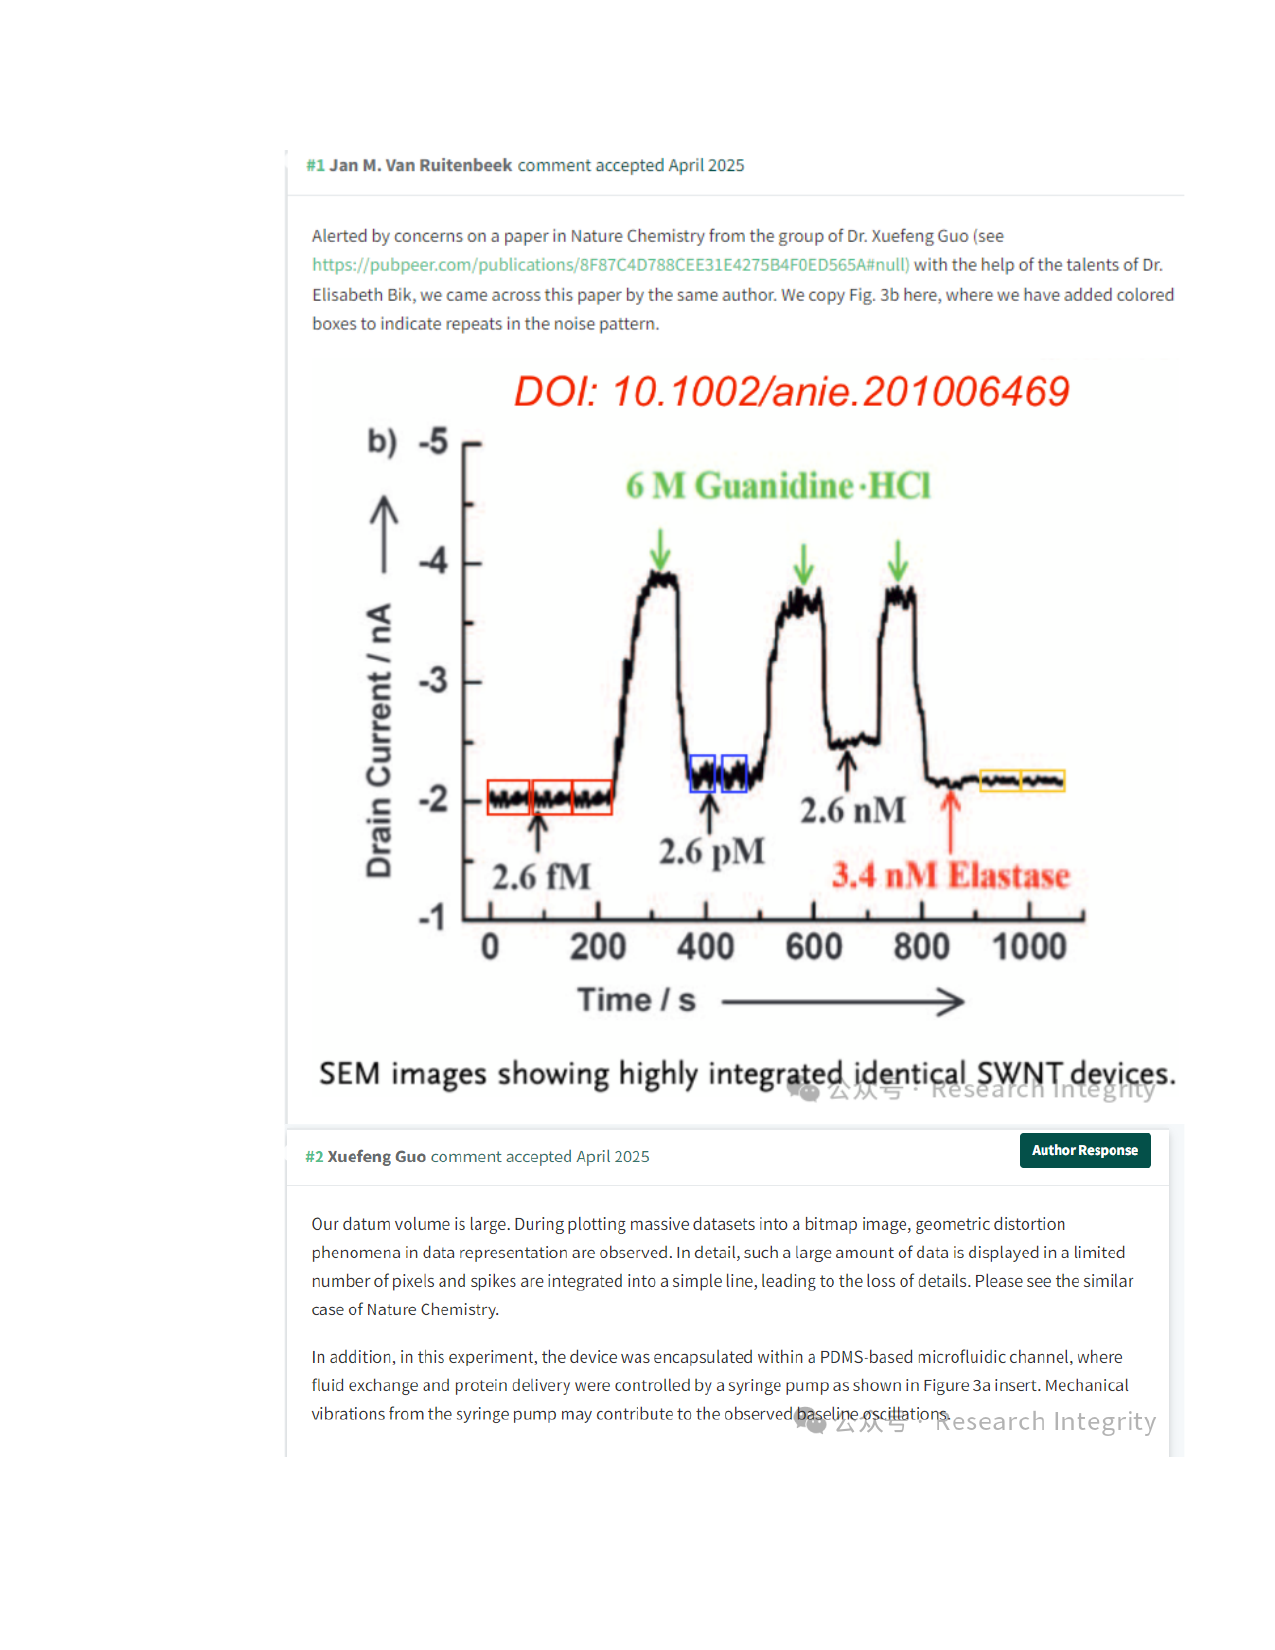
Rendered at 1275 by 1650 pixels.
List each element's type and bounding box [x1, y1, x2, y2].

picture [284, 150, 1185, 1457]
